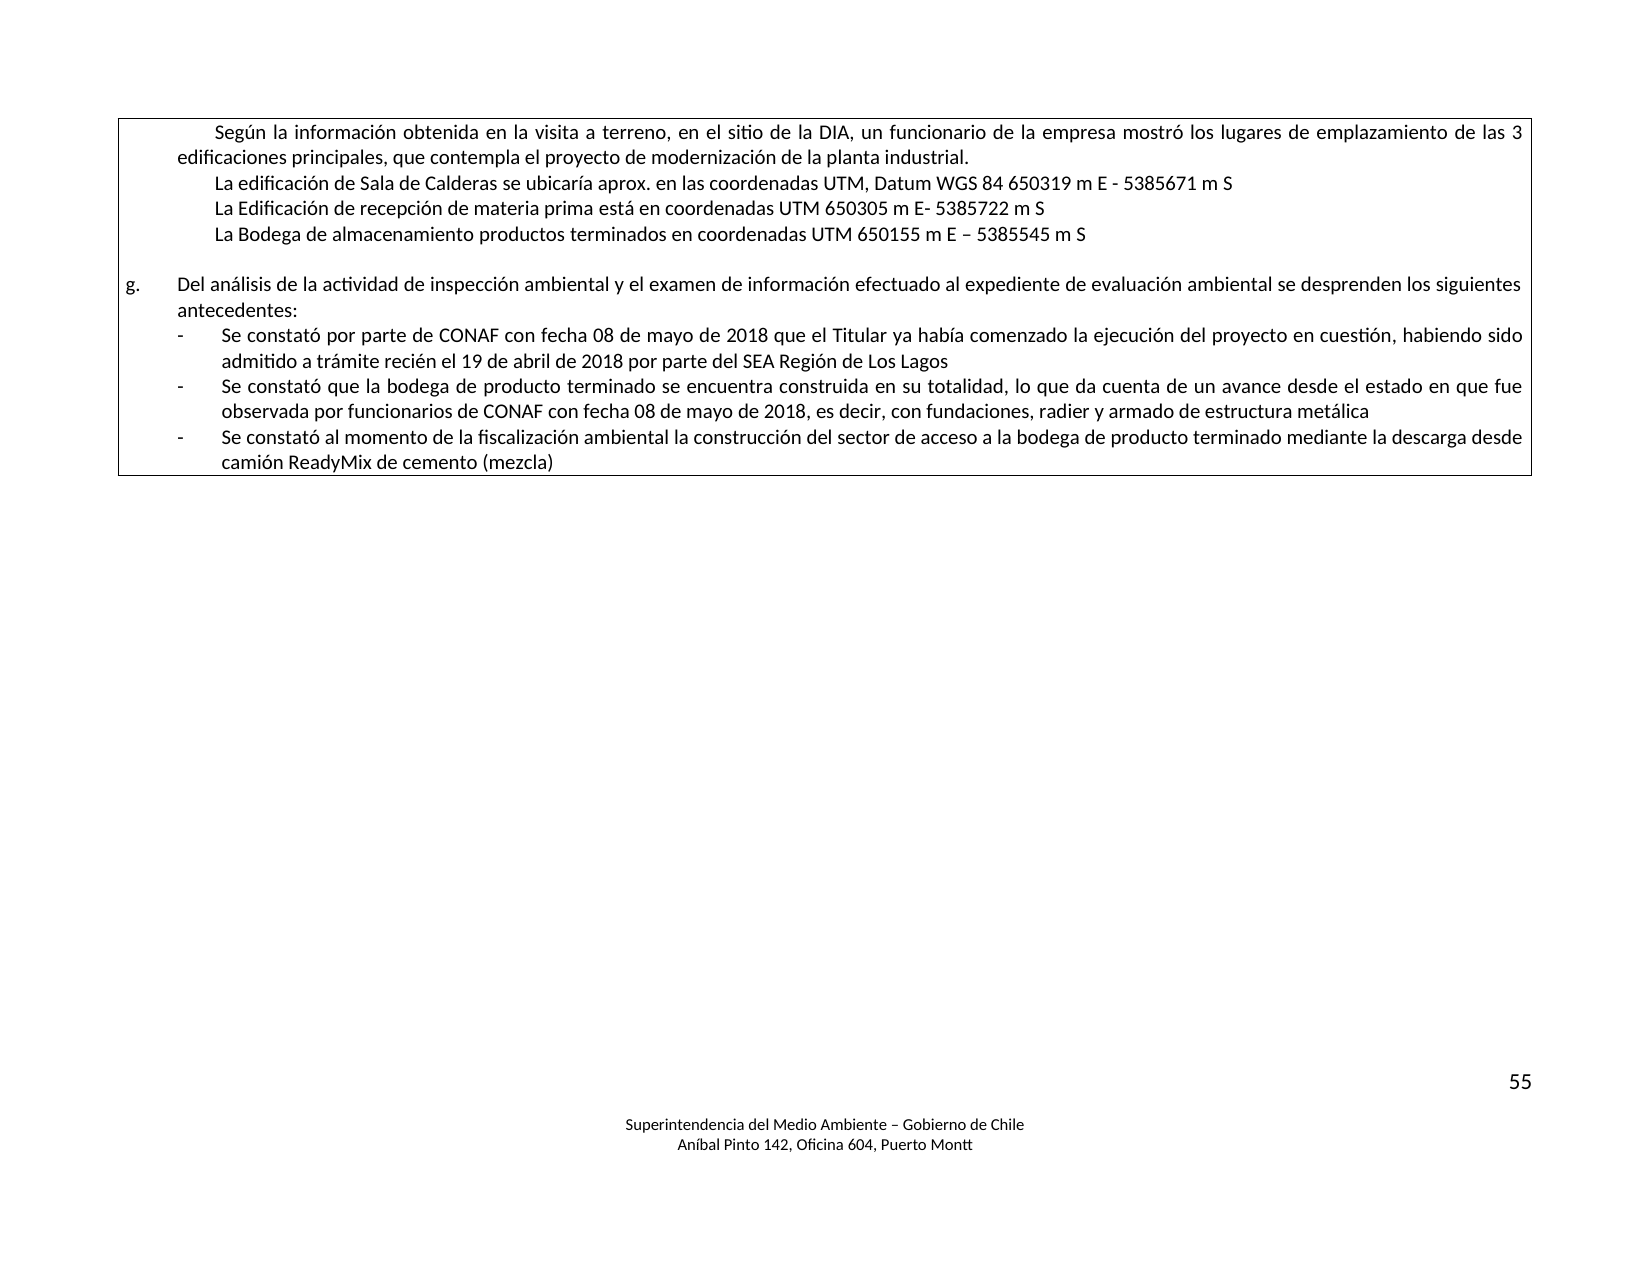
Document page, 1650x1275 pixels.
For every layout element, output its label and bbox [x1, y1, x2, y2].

table_cell [119, 119, 1531, 475]
